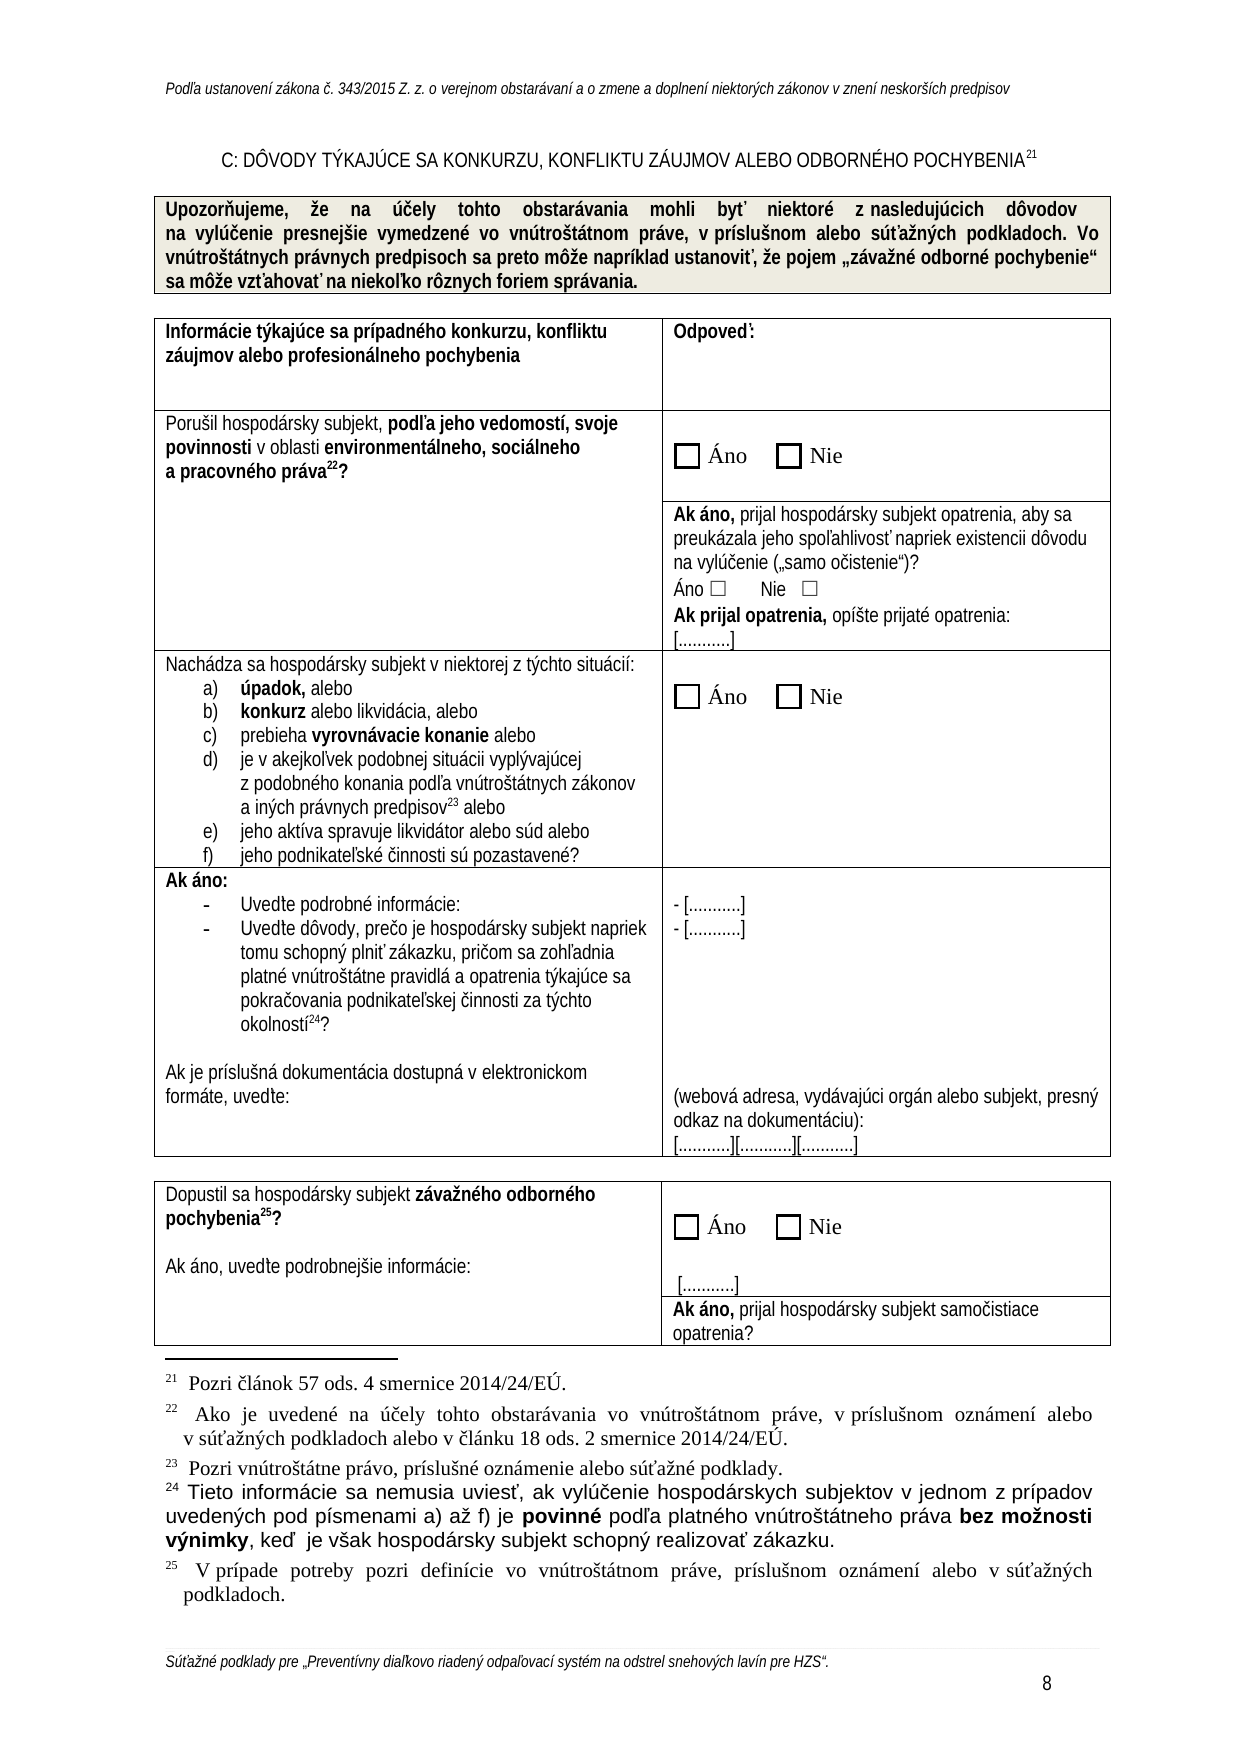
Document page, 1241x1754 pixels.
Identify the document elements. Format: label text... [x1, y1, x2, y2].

table_header Odpoveď: [663, 319, 1110, 409]
table_cell - [...........] - [...........] (webová adresa, vydávajúci orgán alebo subjekt, presný odkaz na dokumentáciu): [...........][...........][...........] [663, 868, 1110, 1156]
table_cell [662, 1297, 1110, 1345]
table_header Dopustil sa hospodársky subjekt závažného odborného pochybenia? Ak áno, uveďte podrobnejšie informácie: [155, 1182, 661, 1345]
text C: DÔVODY TÝKAJÚCE SA KONKURZU, KONFLIKTU ZÁUJMOV ALEBO ODBORNÉHO POCHYBENIA [165, 148, 1092, 172]
table_header Upozorňujeme, že na účely tohto obstarávania mohli byť niektoré z nasledujúcich dôvodov na vylúčenie presnejšie vymedzené vo vnútroštátnom práve, v príslušnom alebo súťažných podkladoch. Vo vnútroštátnych právnych predpisoch sa preto môže napríklad ustanoviť, že pojem „závažné odborné pochybenie“ sa môže vzťahovať na niekoľko rôznych foriem správania. [155, 197, 1110, 292]
table_cell Ak áno: Uveďte podrobné informácie: Uveďte dôvody, prečo je hospodársky subjekt napriek tomu schopný plniť zákazku, pričom sa zohľadnia platné vnútroštátne pravidlá a opatrenia týkajúce sa pokračovania podnikateľskej činnosti za týchto okolností? Ak je príslušná dokumentácia dostupná v elektronickom formáte, uveďte: [155, 868, 662, 1156]
table_header Informácie týkajúce sa prípadného konkurzu, konfliktu záujmov alebo profesionálneho pochybenia [155, 319, 662, 409]
table_cell [663, 411, 1110, 501]
table_header [...........] [662, 1182, 1110, 1296]
table_cell Ak áno, prijal hospodársky subjekt opatrenia, aby sa preukázala jeho spoľahlivosť napriek existencii dôvodu na vylúčenie („samo očistenie“)? Áno ☐ Nie ☐ Ak prijal opatrenia, opíšte prijaté opatrenia: [...........] [663, 502, 1110, 650]
table_cell Porušil hospodársky subjekt, podľa jeho vedomostí, svoje povinnosti v oblasti environmentálneho, sociálneho a pracovného práva? [155, 411, 662, 650]
table_cell [663, 651, 1110, 867]
table_cell Nachádza sa hospodársky subjekt v niektorej z týchto situácií: úpadok, alebo konkurz alebo likvidácia, alebo prebieha vyrovnávacie konanie alebo je v akejkoľvek podobnej situácii vyplývajúcej z podobného konania podľa vnútroštátnych zákonov a iných právnych predpisov alebo jeho aktíva spravuje likvidátor alebo súd alebo jeho podnikateľské činnosti sú pozastavené? [155, 651, 662, 867]
